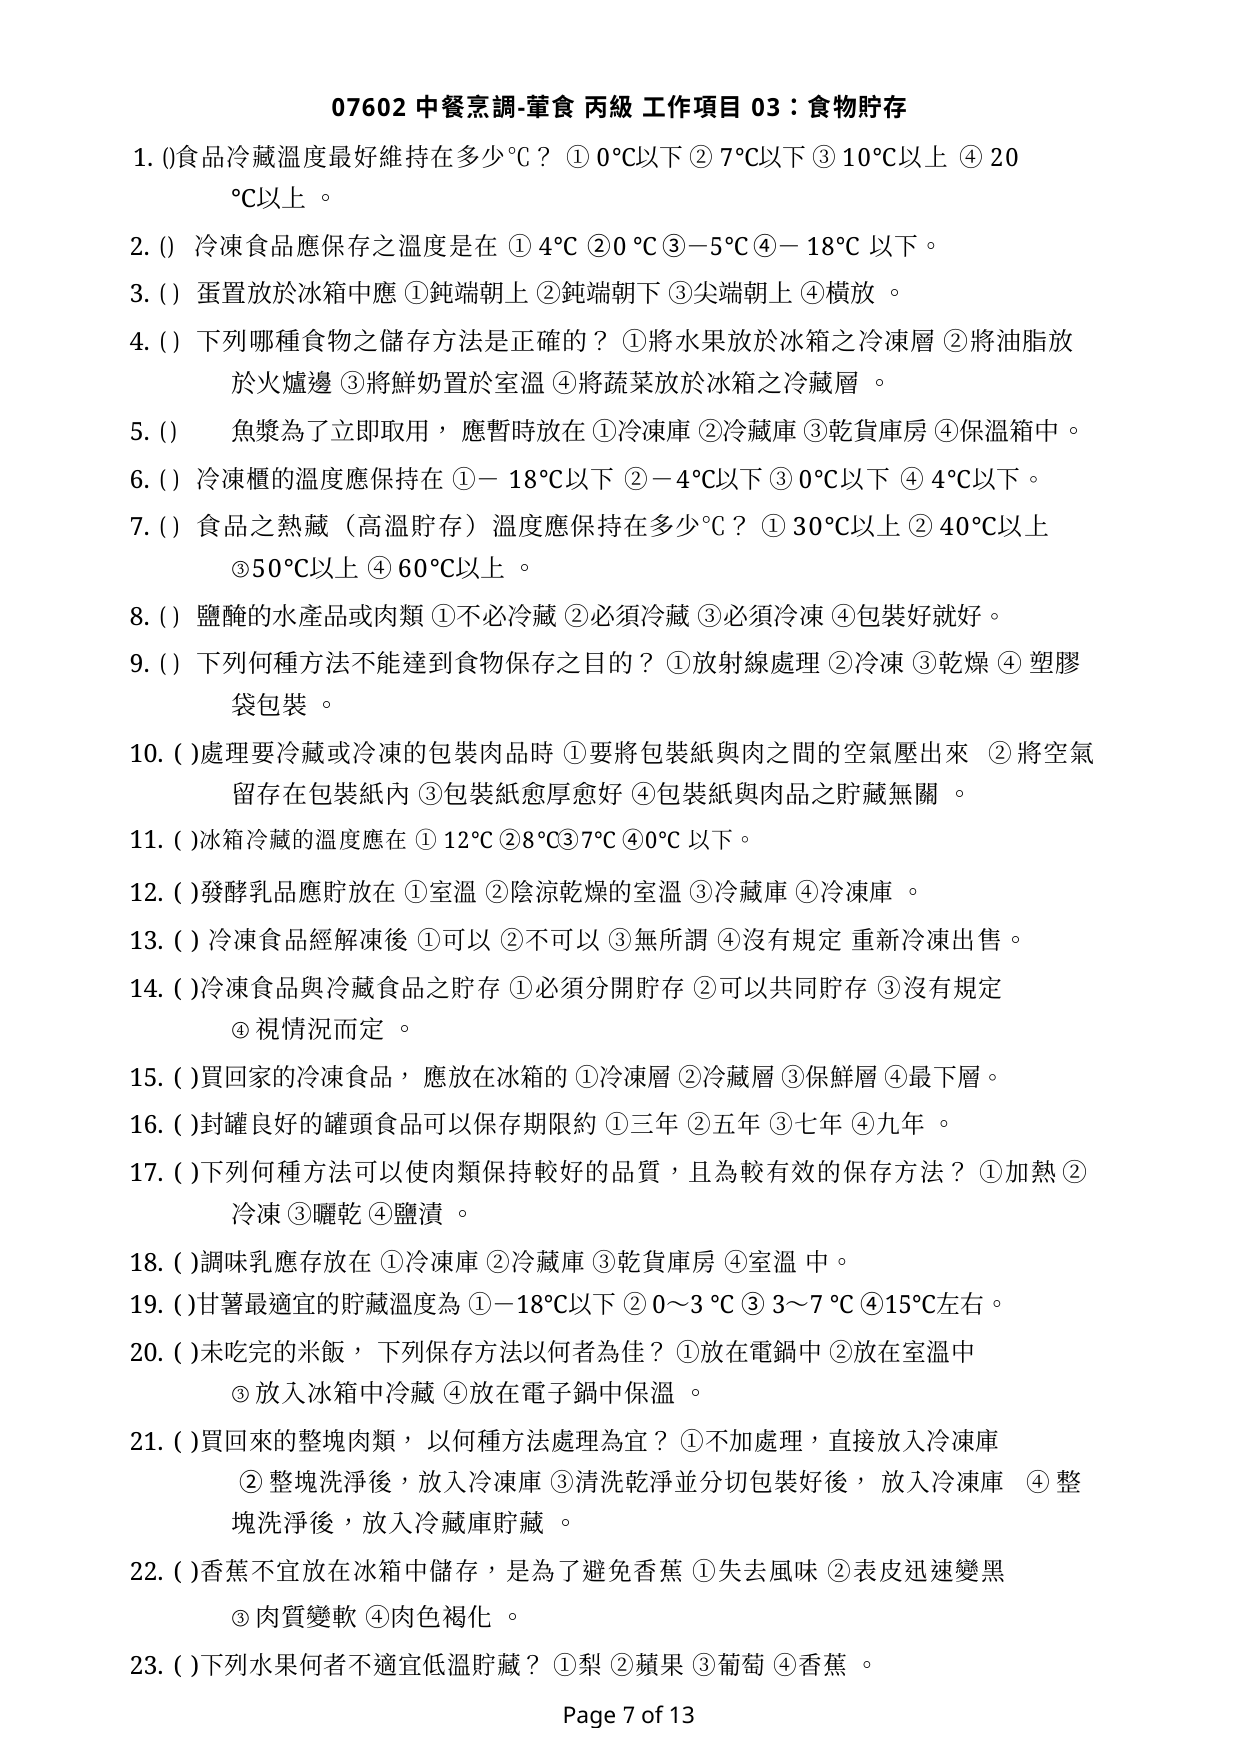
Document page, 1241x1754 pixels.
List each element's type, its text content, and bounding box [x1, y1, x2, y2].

list ( )調味乳應存放在 ①冷凍庫 ②冷藏庫 ③乾貨庫房 ④室溫 中。 [129, 1242, 1240, 1278]
list ( )冷凍食品與冷藏食品之貯存 ①必須分開貯存 ②可以共同貯存 ③沒有規定 [129, 969, 1240, 1005]
list ( ) 冷凍食品應保存之溫度是在 ①4℃ ②0 ℃ ③－5℃ ④－ 18℃ 以下。 [129, 226, 1240, 262]
list ( ) 魚漿為了立即取用， 應暫時放在 ①冷凍庫 ②冷藏庫 ③乾貨庫房 ④保溫箱中。 [129, 411, 1103, 447]
list ( )處理要冷藏或冷凍的包裝肉品時 ①要將包裝紙與肉之間的空氣壓出來 ② 將空氣留存在包裝紙內 ③包裝紙愈厚愈好 ④包裝紙與肉品之貯藏無關 。 [129, 733, 1094, 811]
text ℃以上 。 [231, 179, 1240, 215]
list ( )香蕉不宜放在冰箱中儲存，是為了避免香蕉 ①失去風味 ②表皮迅速變黑 [129, 1551, 1240, 1587]
list ( )冰箱冷藏的溫度應在 ①12℃ ②8 ℃ ③ 7℃ ④0℃ 以下。 [129, 822, 1094, 856]
list ( ) 冷凍櫃的溫度應保持在 ①－ 18℃以下 ②－4℃以下 ③ 0℃以下 ④4℃以下。 [129, 459, 1240, 495]
list ( )未吃完的米飯， 下列保存方法以何者為佳？ ①放在電鍋中 ②放在室溫中 [129, 1332, 1240, 1368]
list ( )下列何種方法可以使肉類保持較好的品質，且為較有效的保存方法？ ①加熱 ②冷凍 ③曬乾 ④鹽漬 。 [129, 1153, 1106, 1231]
list ( ) 蛋置放於冰箱中應 ①鈍端朝上 ②鈍端朝下 ③尖端朝上 ④橫放 。 [129, 274, 1240, 310]
list ( ) 下列何種方法不能達到食物保存之目的？ ①放射線處理 ②冷凍 ③乾燥 ④ 塑膠袋包裝 。 [129, 644, 1103, 721]
list ( )買回來的整塊肉類， 以何種方法處理為宜？ ①不加處理，直接放入冷凍庫 [129, 1421, 1240, 1457]
list ( ) 食品之熱藏（高溫貯存）溫度應保持在多少℃？ ①30℃以上 ②40℃以上 [129, 507, 1240, 543]
text ③放入冰箱中冷藏 ④放在電子鍋中保溫 。 [231, 1374, 1240, 1410]
list ( ) 鹽醃的水產品或肉類 ①不必冷藏 ②必須冷藏 ③必須冷凍 ④包裝好就好。 [129, 596, 1240, 632]
list ( ) 冷凍食品經解凍後 ①可以 ②不可以 ③無所謂 ④沒有規定 重新冷凍出售。 [129, 921, 1057, 957]
list ( )買回家的冷凍食品， 應放在冰箱的 ①冷凍層 ②冷藏層 ③保鮮層 ④最下層。 [129, 1058, 1240, 1094]
text ④視情況而定 。 [231, 1010, 1240, 1046]
text ②整塊洗淨後，放入冷凍庫 ③清洗乾淨並分切包裝好後， 放入冷凍庫 ④ 整塊洗淨後，放入冷藏庫貯藏 。 [231, 1463, 1094, 1540]
list ( ) 下列哪種食物之儲存方法是正確的？ ①將水果放於冰箱之冷凍層 ②將油脂放於火爐邊 ③將鮮奶置於室溫 ④將蔬菜放於冰箱之冷藏層 。 [129, 322, 1086, 399]
text ③肉質變軟 ④肉色褐化 。 [231, 1598, 1240, 1634]
list ( )下列水果何者不適宜低溫貯藏？ ①梨 ②蘋果 ③葡萄 ④香蕉 。 [129, 1646, 1240, 1682]
list ( )發酵乳品應貯放在 ①室溫 ②陰涼乾燥的室溫 ③冷藏庫 ④冷凍庫 。 [129, 873, 1240, 909]
list ( )食品冷藏溫度最好維持在多少℃？ ①0℃以下 ② 7℃以下 ③ 10℃以上 ④20 [133, 137, 1240, 173]
list ( )甘薯最適宜的貯藏溫度為 ①－18℃以下 ②0～3 ℃ ③ 3～7 ℃ ④15℃左右。 [129, 1284, 1240, 1321]
subtitle 07602 中餐烹調-葷食 丙級 工作項目 03：食物貯存 [285, 83, 953, 125]
list ( )封罐良好的罐頭食品可以保存期限約 ①三年 ②五年 ③七年 ④九年 。 [129, 1105, 1240, 1141]
text ③50℃以上 ④60℃以上 。 [231, 549, 1240, 585]
